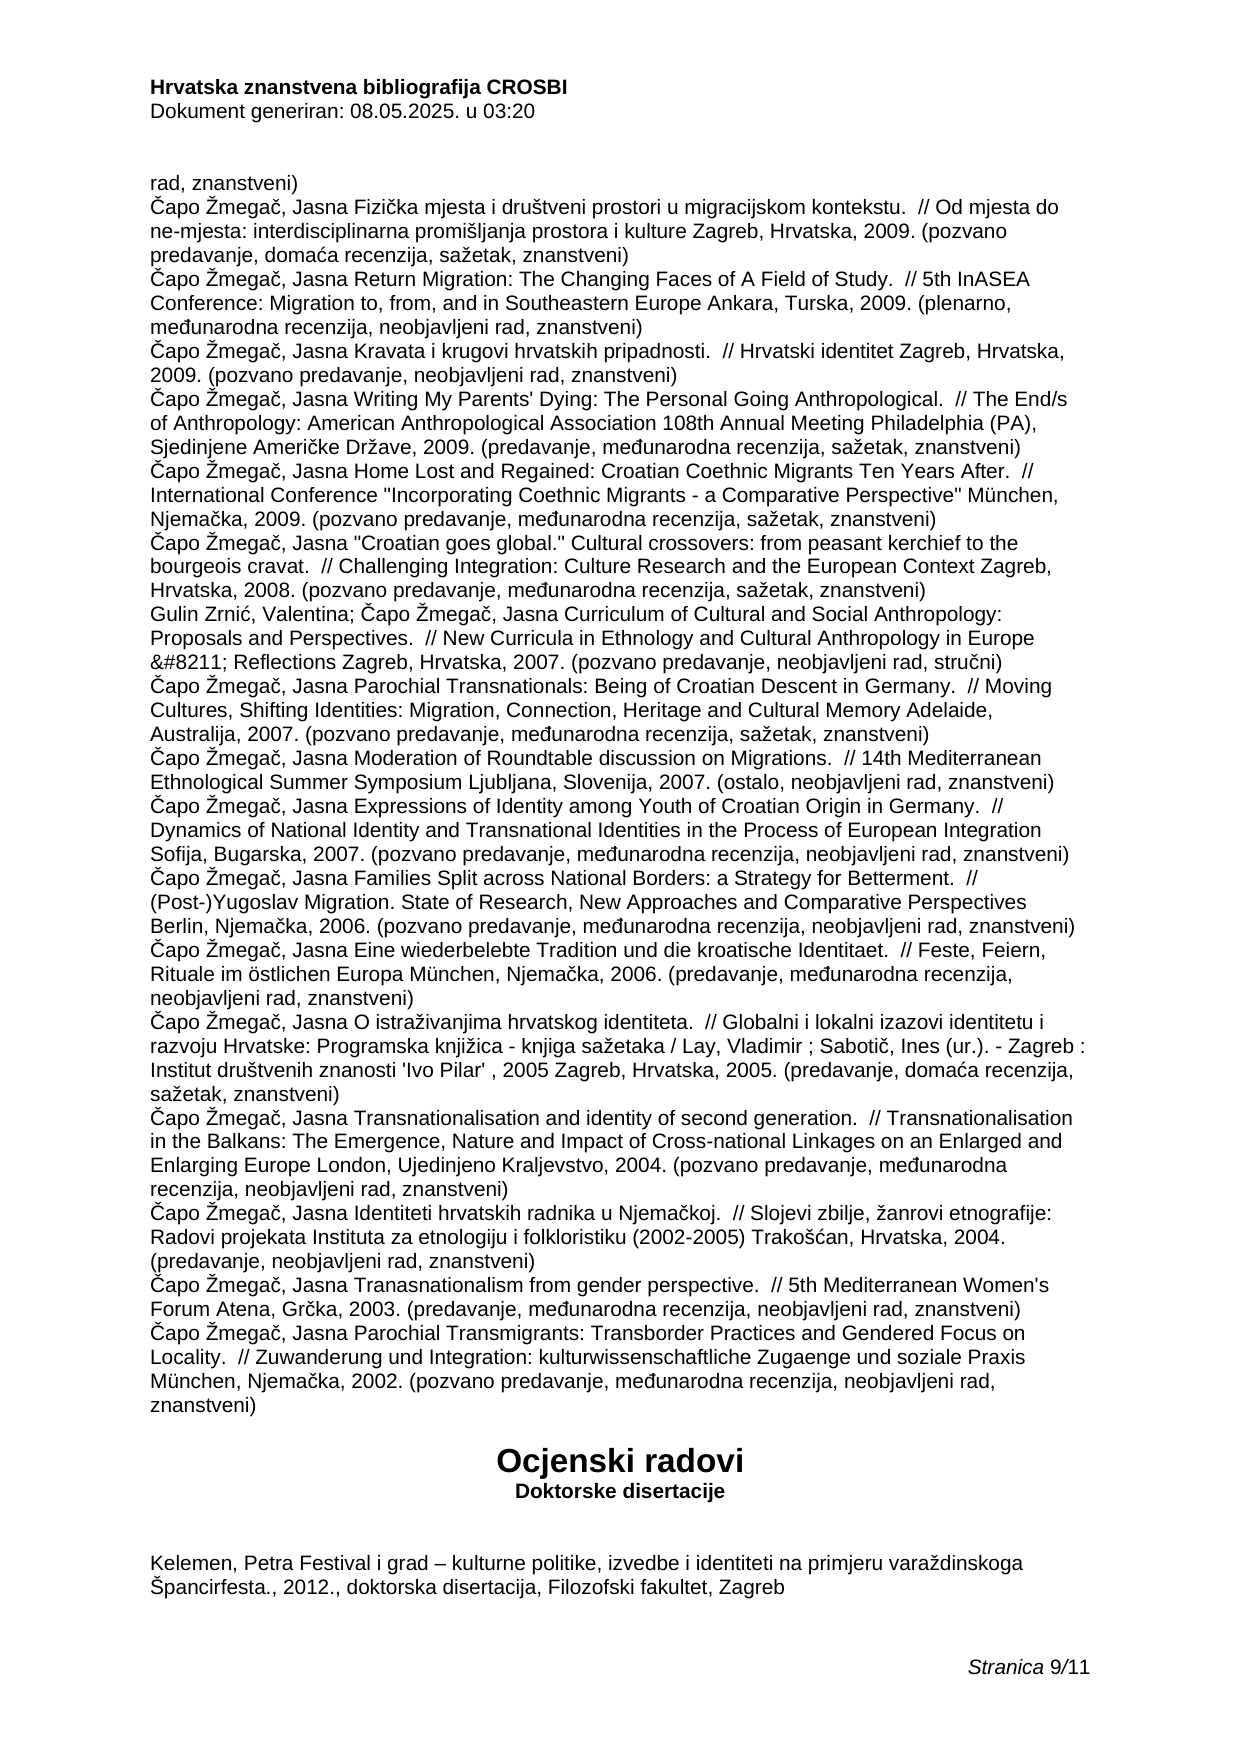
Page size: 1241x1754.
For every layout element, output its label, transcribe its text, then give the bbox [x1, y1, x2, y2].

text Gulin Zrnić, Valentina; Čapo Žmegač, Jasna [150, 602, 1090, 674]
text Čapo Žmegač, Jasna [150, 938, 1090, 1009]
text Čapo Žmegač, Jasna [150, 746, 1090, 794]
text Čapo Žmegač, Jasna [150, 267, 1090, 339]
text Čapo Žmegač, Jasna [150, 1321, 1090, 1417]
text Čapo Žmegač, Jasna [150, 195, 1090, 267]
text Čapo Žmegač, Jasna [150, 794, 1090, 866]
subtitle Doktorske disertacije [150, 1479, 1090, 1503]
text Čapo Žmegač, Jasna [150, 530, 1090, 602]
text Čapo Žmegač, Jasna [150, 1201, 1090, 1273]
text Čapo Žmegač, Jasna [150, 1273, 1090, 1321]
text Čapo Žmegač, Jasna [150, 458, 1090, 530]
text Čapo Žmegač, Jasna [150, 171, 1090, 195]
subtitle Ocjenski radovi [150, 1441, 1090, 1479]
text Čapo Žmegač, Jasna [150, 1105, 1090, 1201]
text Čapo Žmegač, Jasna [150, 339, 1090, 387]
text Čapo Žmegač, Jasna [150, 674, 1090, 746]
text Kelemen, Petra [150, 1551, 1090, 1599]
text Čapo Žmegač, Jasna [150, 1009, 1090, 1105]
text Čapo Žmegač, Jasna [150, 387, 1090, 458]
text Čapo Žmegač, Jasna [150, 866, 1090, 938]
